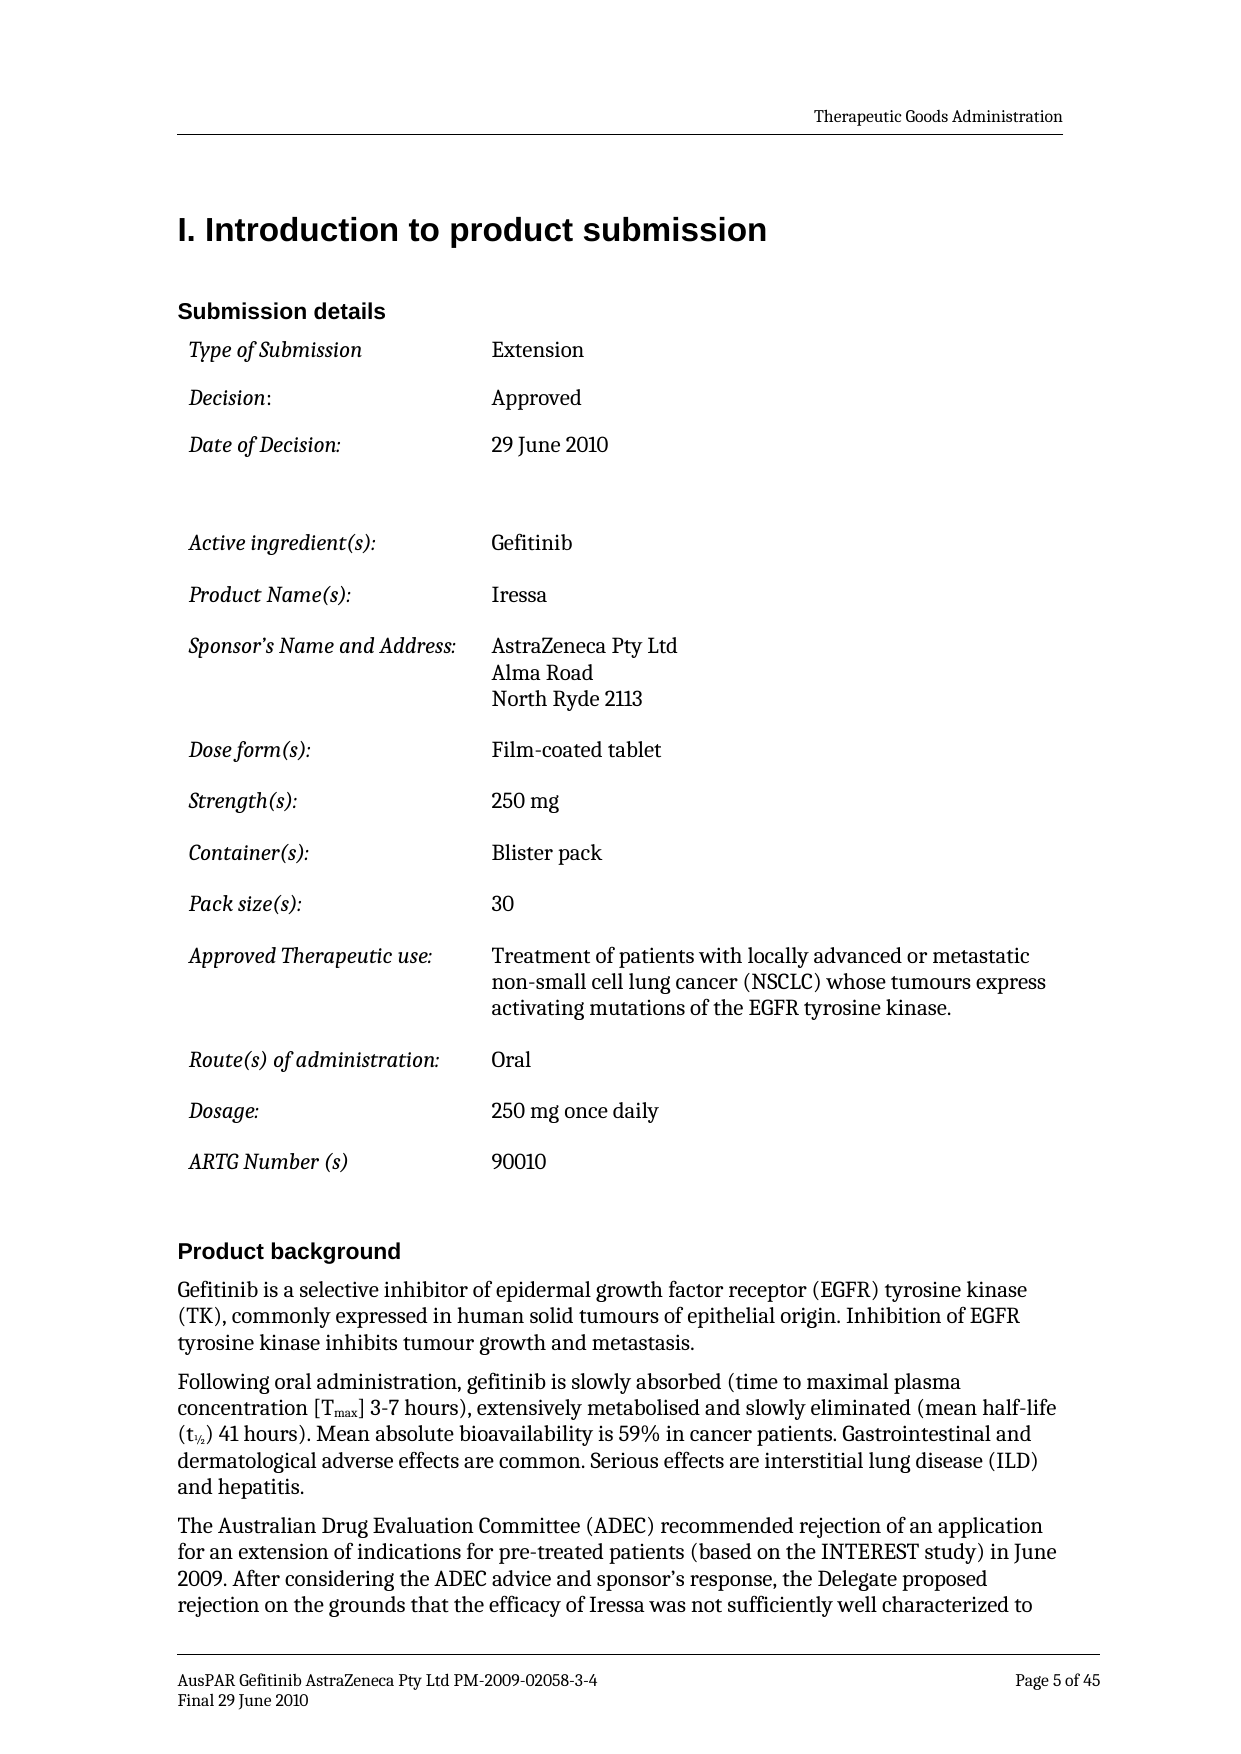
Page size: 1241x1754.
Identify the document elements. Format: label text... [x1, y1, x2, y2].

subtitle Product background [177, 1238, 1063, 1264]
table_cell Route(s) of administration: [177, 1034, 480, 1085]
table_header Gefitinib [480, 518, 1078, 569]
table_cell Treatment of patients with locally advanced or metastatic non-small cell lung cancer (NSCLC) whose tumours express activating mutations of the EGFR tyrosine kinase. [480, 930, 1078, 1034]
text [177, 1513, 1063, 1618]
table_cell Date of Decision: [177, 419, 480, 466]
table_cell 90010 [480, 1137, 1078, 1188]
text Following oral administration, gefitinib is slowly absorbed (time to maximal plasma concentration [Tmax] 3-7 hours), extensively metabolised and slowly eliminated (mean half-life (t½) 41 hours). Mean absolute bioavailability is 59% in cancer patients. Gastrointestinal and dermatological adverse effects are common. Serious effects are interstitial lung disease (ILD) and hepatitis. [177, 1368, 1063, 1500]
text Gefitinib is a selective inhibitor of epidermal growth factor receptor (EGFR) tyrosine kinase (TK), commonly expressed in human solid tumours of epithelial origin. Inhibition of EGFR tyrosine kinase inhibits tumour growth and metastasis. [177, 1277, 1063, 1356]
table_cell 30 [480, 879, 1078, 930]
table_cell Approved [480, 372, 1078, 419]
subtitle Submission details [177, 298, 1063, 324]
table_cell ARTG Number (s) [177, 1137, 480, 1188]
table_cell Product Name(s): [177, 569, 480, 620]
table_cell Blister pack [480, 827, 1078, 878]
table_cell Pack size(s): [177, 879, 480, 930]
table_cell 250 mg [480, 776, 1078, 827]
table_cell 250 mg once daily [480, 1085, 1078, 1137]
table_cell Decision: [177, 372, 480, 419]
table_cell Film-coated tablet [480, 725, 1078, 776]
table_cell Approved Therapeutic use: [177, 930, 480, 1034]
table_header Active ingredient(s): [177, 518, 480, 569]
table_header Extension [480, 325, 1078, 372]
table_cell Dosage: [177, 1085, 480, 1137]
table_cell AstraZeneca Pty Ltd Alma Road North Ryde 2113 [480, 620, 1078, 724]
table_cell Dose form(s): [177, 725, 480, 776]
table_cell Oral [480, 1034, 1078, 1085]
table_cell 29 June 2010 [480, 419, 1078, 466]
table_cell Iressa [480, 569, 1078, 620]
table_header Type of Submission [177, 325, 480, 372]
table_cell Strength(s): [177, 776, 480, 827]
subtitle I. Introduction to product submission [177, 210, 1063, 248]
table_cell Sponsor’s Name and Address: [177, 620, 480, 724]
table_cell Container(s): [177, 827, 480, 878]
